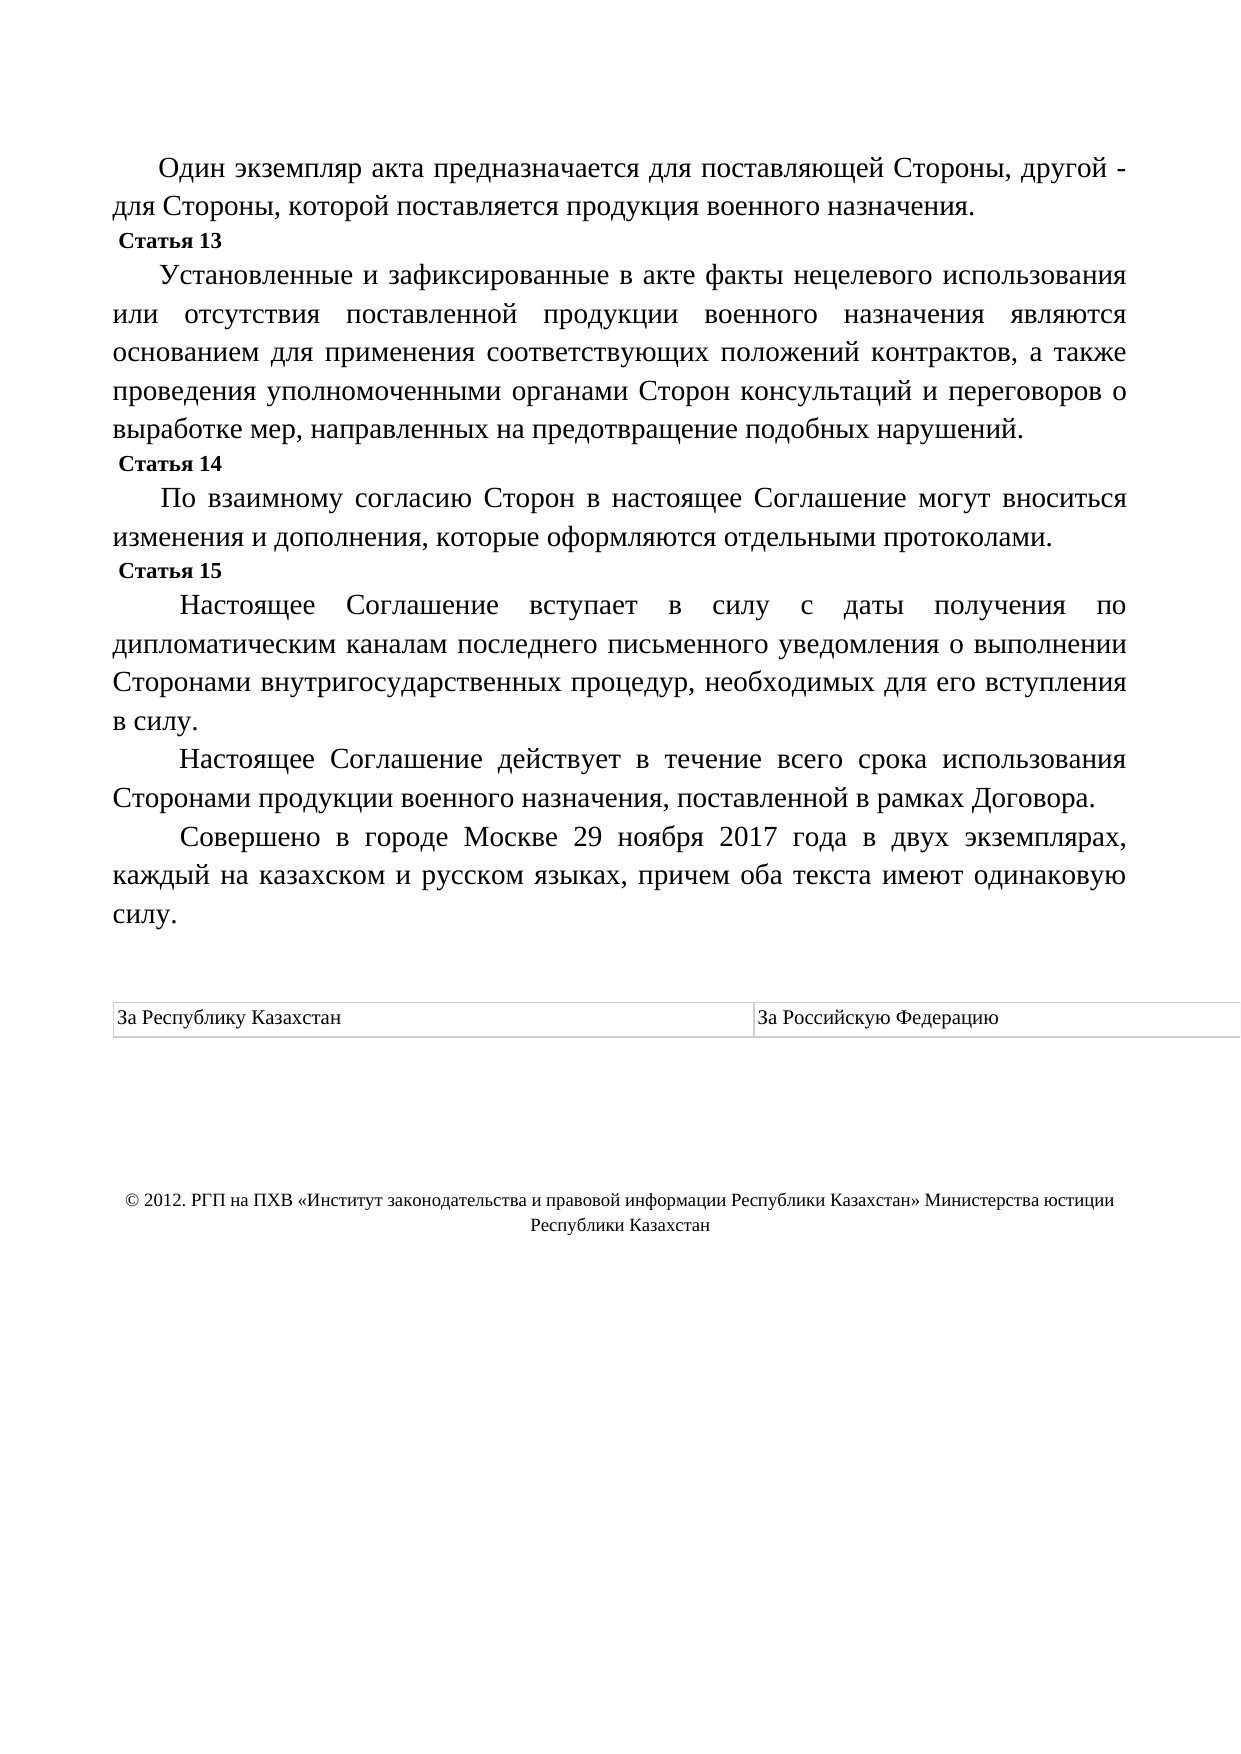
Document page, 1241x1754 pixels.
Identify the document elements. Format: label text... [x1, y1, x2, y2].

text Совершено в городе Москве 29 ноября 2017 года в двух экземплярах, каждый на казахском и русском языках, причем оба текста имеют одинаковую силу. [112, 819, 1128, 929]
text Статья 14 [112, 450, 1128, 476]
table_header За Республику Казахстан [114, 1003, 753, 1036]
text По взаимному согласию Сторон в настоящее Соглашение могут вноситься изменения и дополнения, которые оформляются отдельными протоколами. [112, 480, 1128, 552]
text © 2012. РГП на ПХВ «Институт законодательства и правовой информации Республики Казахстан» Министерства юстиции Республики Казахстан [112, 1189, 1128, 1235]
table_header За Российскую Федерацию [755, 1003, 1240, 1036]
text Настоящее Соглашение вступает в силу с даты получения по дипломатическим каналам последнего письменного уведомления о выполнении Сторонами внутригосударственных процедур, необходимых для его вступления в силу. [112, 587, 1128, 737]
text Настоящее Соглашение действует в течение всего срока использования Сторонами продукции военного назначения, поставленной в рамках Договора. [112, 742, 1128, 814]
text Статья 13 [112, 227, 1128, 253]
text Статья 15 [112, 557, 1128, 584]
text Установленные и зафиксированные в акте факты нецелевого использования или отсутствия поставленной продукции военного назначения являются основанием для применения соответствующих положений контрактов, а также проведения уполномоченными органами Сторон консультаций и переговоров о выработке мер, направленных на предотвращение подобных нарушений. [112, 257, 1128, 445]
text Один экземпляр акта предназначается для поставляющей Стороны, другой - для Стороны, которой поставляется продукция военного назначения. [112, 150, 1128, 222]
